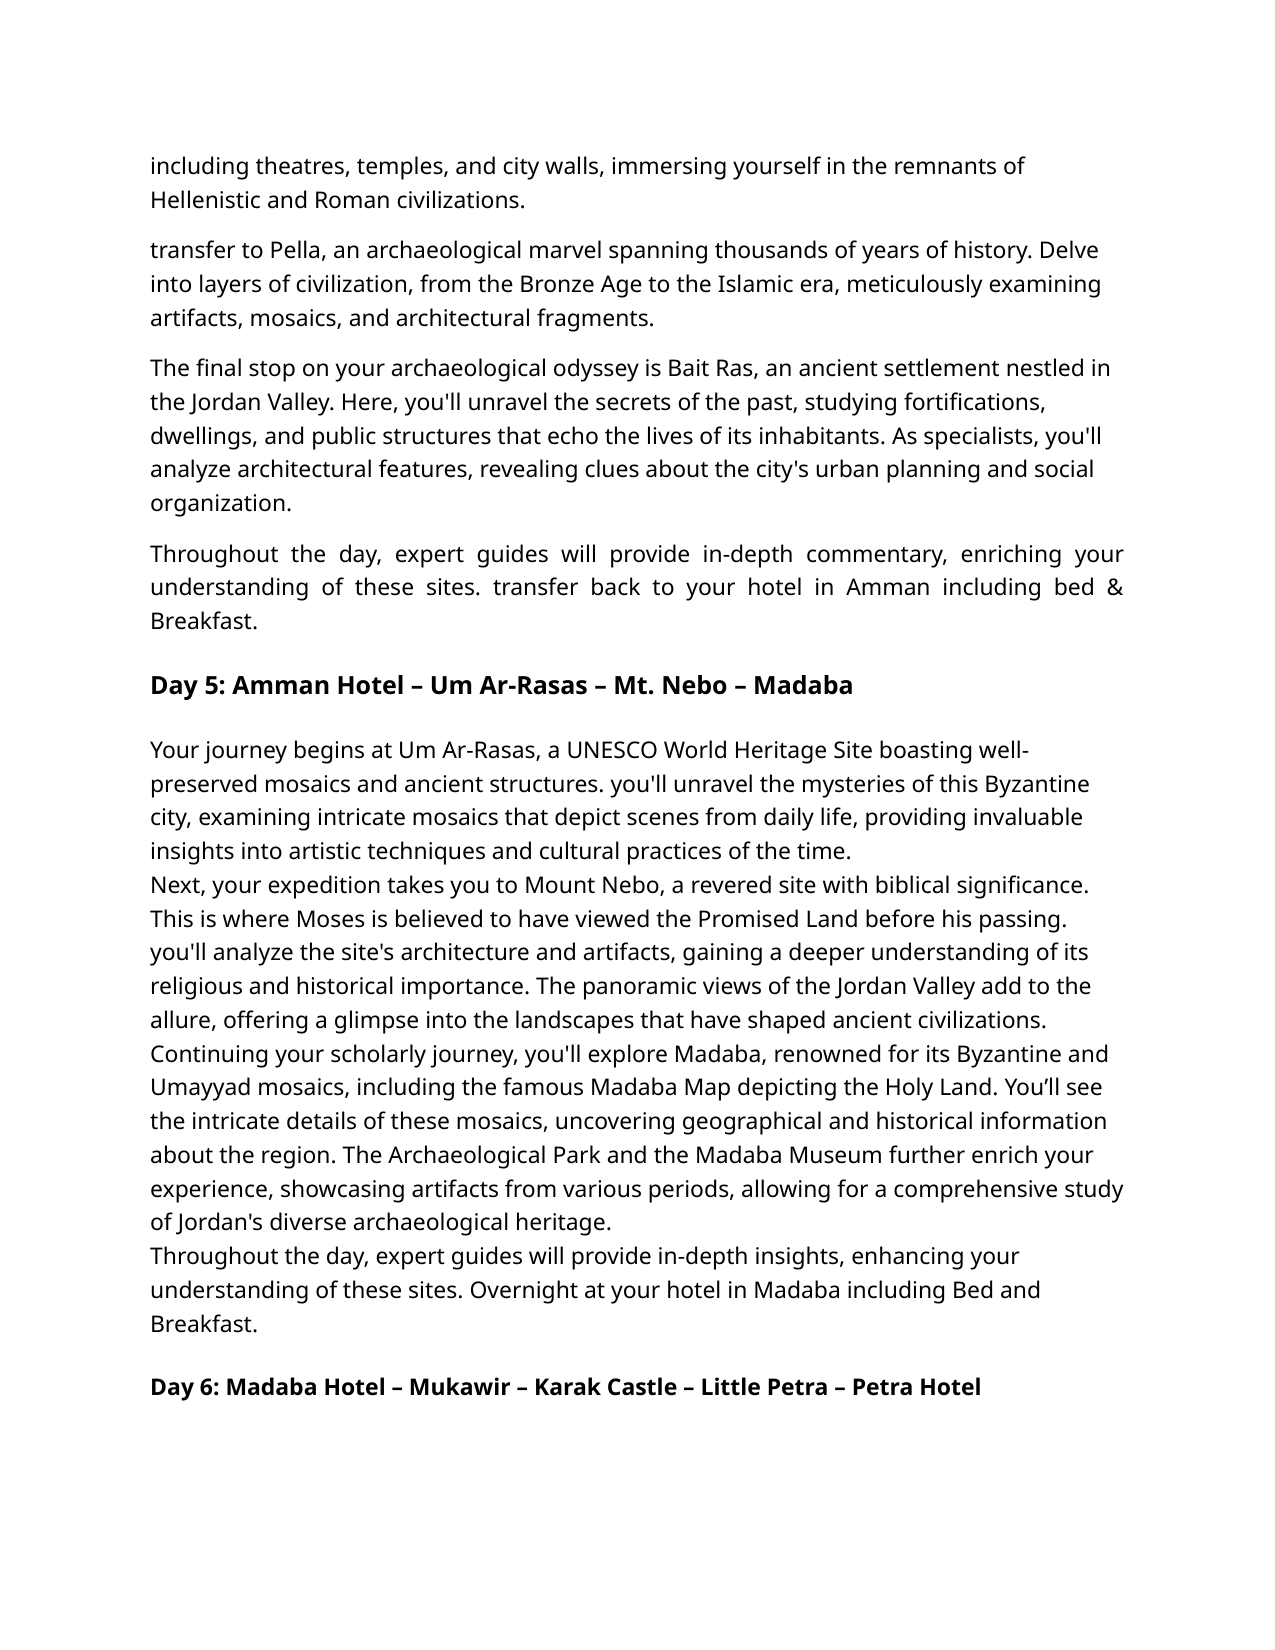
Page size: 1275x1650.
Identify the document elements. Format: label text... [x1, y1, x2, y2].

text Next, your expedition takes you to Mount Nebo, a revered site with biblical significance. This is where Moses is believed to have viewed the Promised Land before his passing. you'll analyze the site's architecture and artifacts, gaining a deeper understanding of its religious and historical importance. The panoramic views of the Jordan Valley add to the allure, offering a glimpse into the landscapes that have shaped ancient civilizations. [150, 869, 1125, 1035]
text Day 6: Madaba Hotel – Mukawir – Karak Castle – Little Petra – Petra Hotel [150, 1371, 1125, 1402]
text transfer to Pella, an archaeological marvel spanning thousands of years of history. Delve into layers of civilization, from the Bronze Age to the Islamic era, meticulously examining artifacts, mosaics, and architectural fragments. [150, 234, 1125, 333]
text Your journey begins at Um Ar-Rasas, a UNESCO World Heritage Site boasting well-preserved mosaics and ancient structures. you'll unravel the mysteries of this Byzantine city, examining intricate mosaics that depict scenes from daily life, providing invaluable insights into artistic techniques and cultural practices of the time. [150, 734, 1125, 866]
text Continuing your scholarly journey, you'll explore Madaba, renowned for its Byzantine and Umayyad mosaics, including the famous Madaba Map depicting the Holy Land. You’ll see the intricate details of these mosaics, uncovering geographical and historical information about the region. The Archaeological Park and the Madaba Museum further enrich your experience, showcasing artifacts from various periods, allowing for a comprehensive study of Jordan's diverse archaeological heritage. [150, 1038, 1125, 1238]
text Throughout the day, expert guides will provide in-depth insights, enhancing your understanding of these sites. Overnight at your hotel in Madaba including Bed and Breakfast. [150, 1240, 1125, 1339]
text Day 5: Amman Hotel – Um Ar-Rasas – Mt. Nebo – Madaba [150, 668, 1125, 702]
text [150, 150, 1125, 215]
text The final stop on your archaeological odyssey is Bait Ras, an ancient settlement nestled in the Jordan Valley. Here, you'll unravel the secrets of the past, studying fortifications, dwellings, and public structures that echo the lives of its inhabitants. As specialists, you'll analyze architectural features, revealing clues about the city's urban planning and social organization. [150, 352, 1125, 518]
text Throughout the day, expert guides will provide in-depth commentary, enriching your understanding of these sites. transfer back to your hotel in Amman including bed & Breakfast. [150, 537, 1125, 636]
